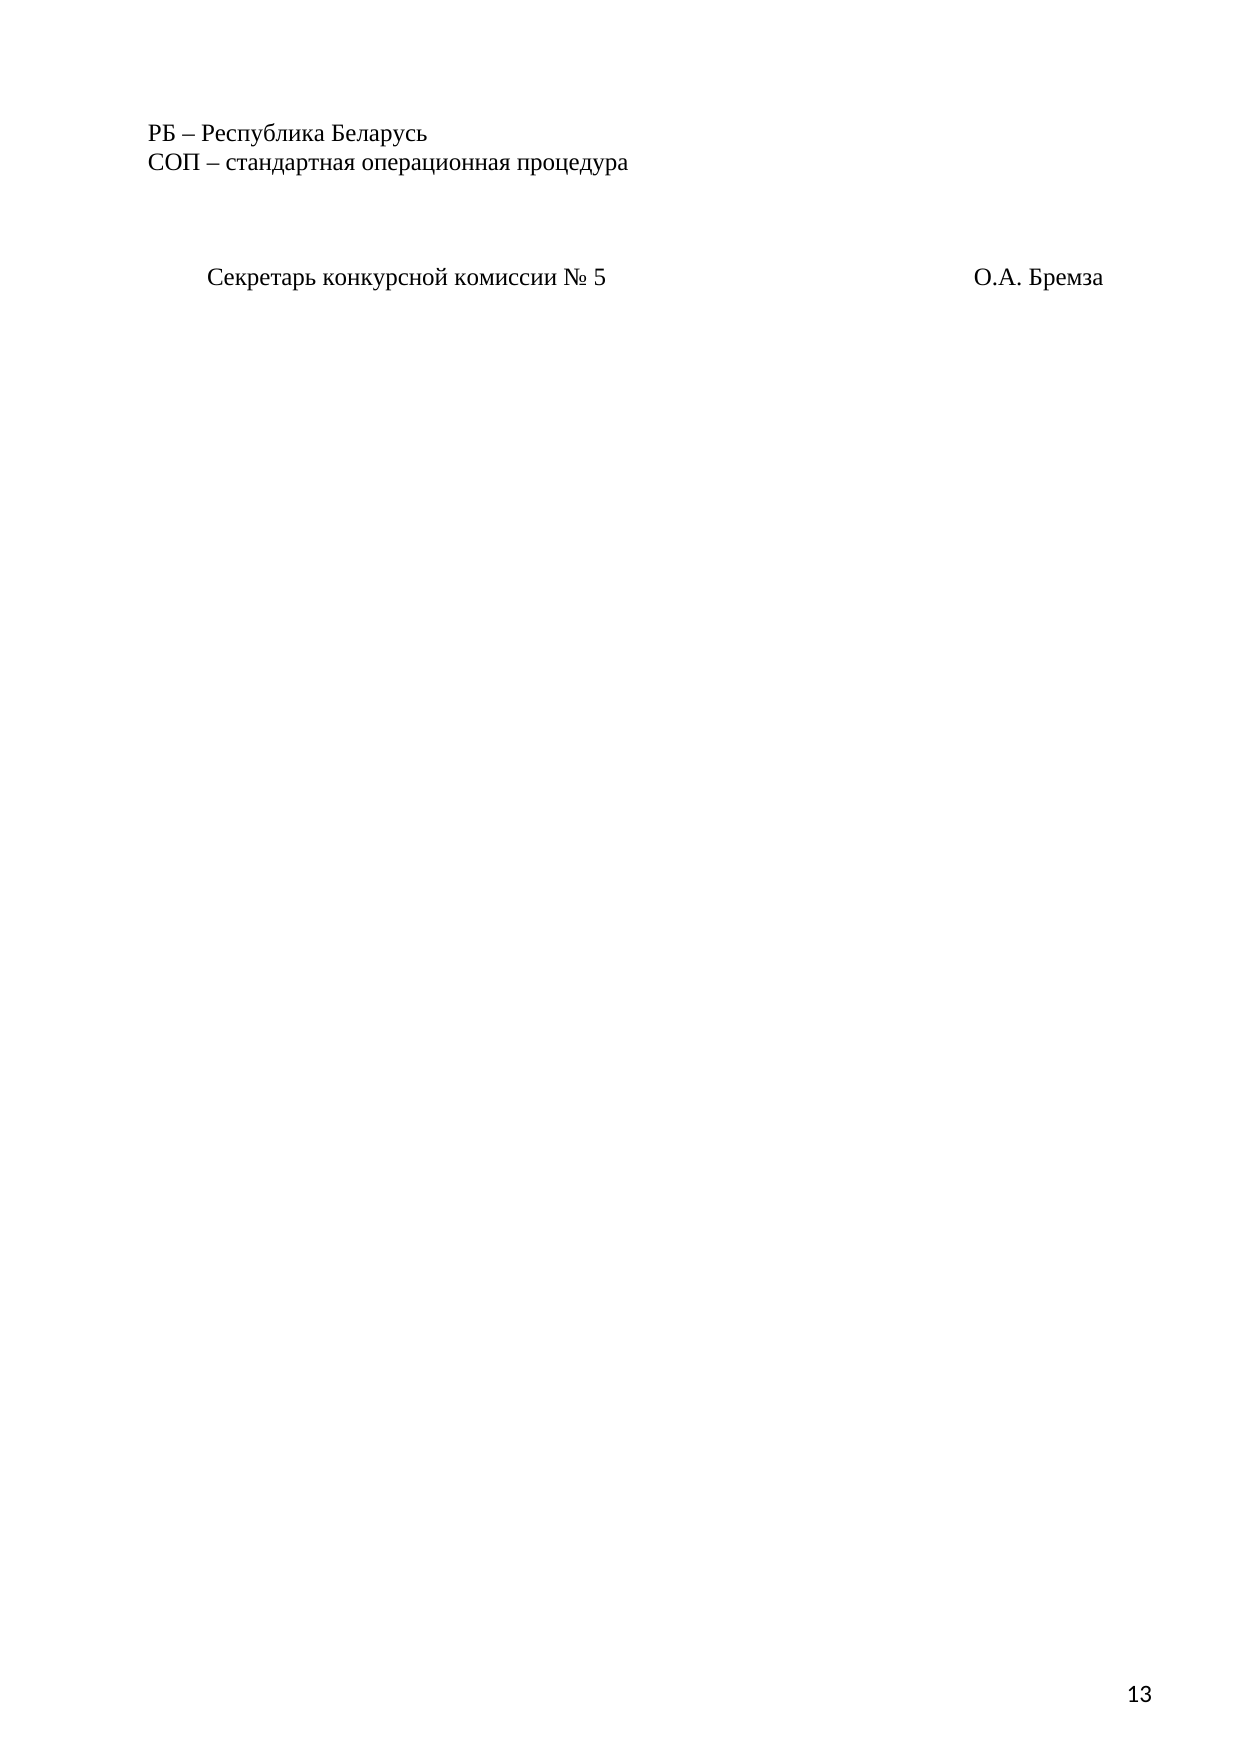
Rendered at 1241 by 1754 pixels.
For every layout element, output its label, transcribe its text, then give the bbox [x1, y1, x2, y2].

text РБ – Республика Беларусь [148, 118, 1152, 147]
text СОП – стандартная операционная процедура [148, 147, 1152, 176]
text Секретарь конкурсной комиссии № 5 О.А. Бремза [162, 262, 1152, 291]
